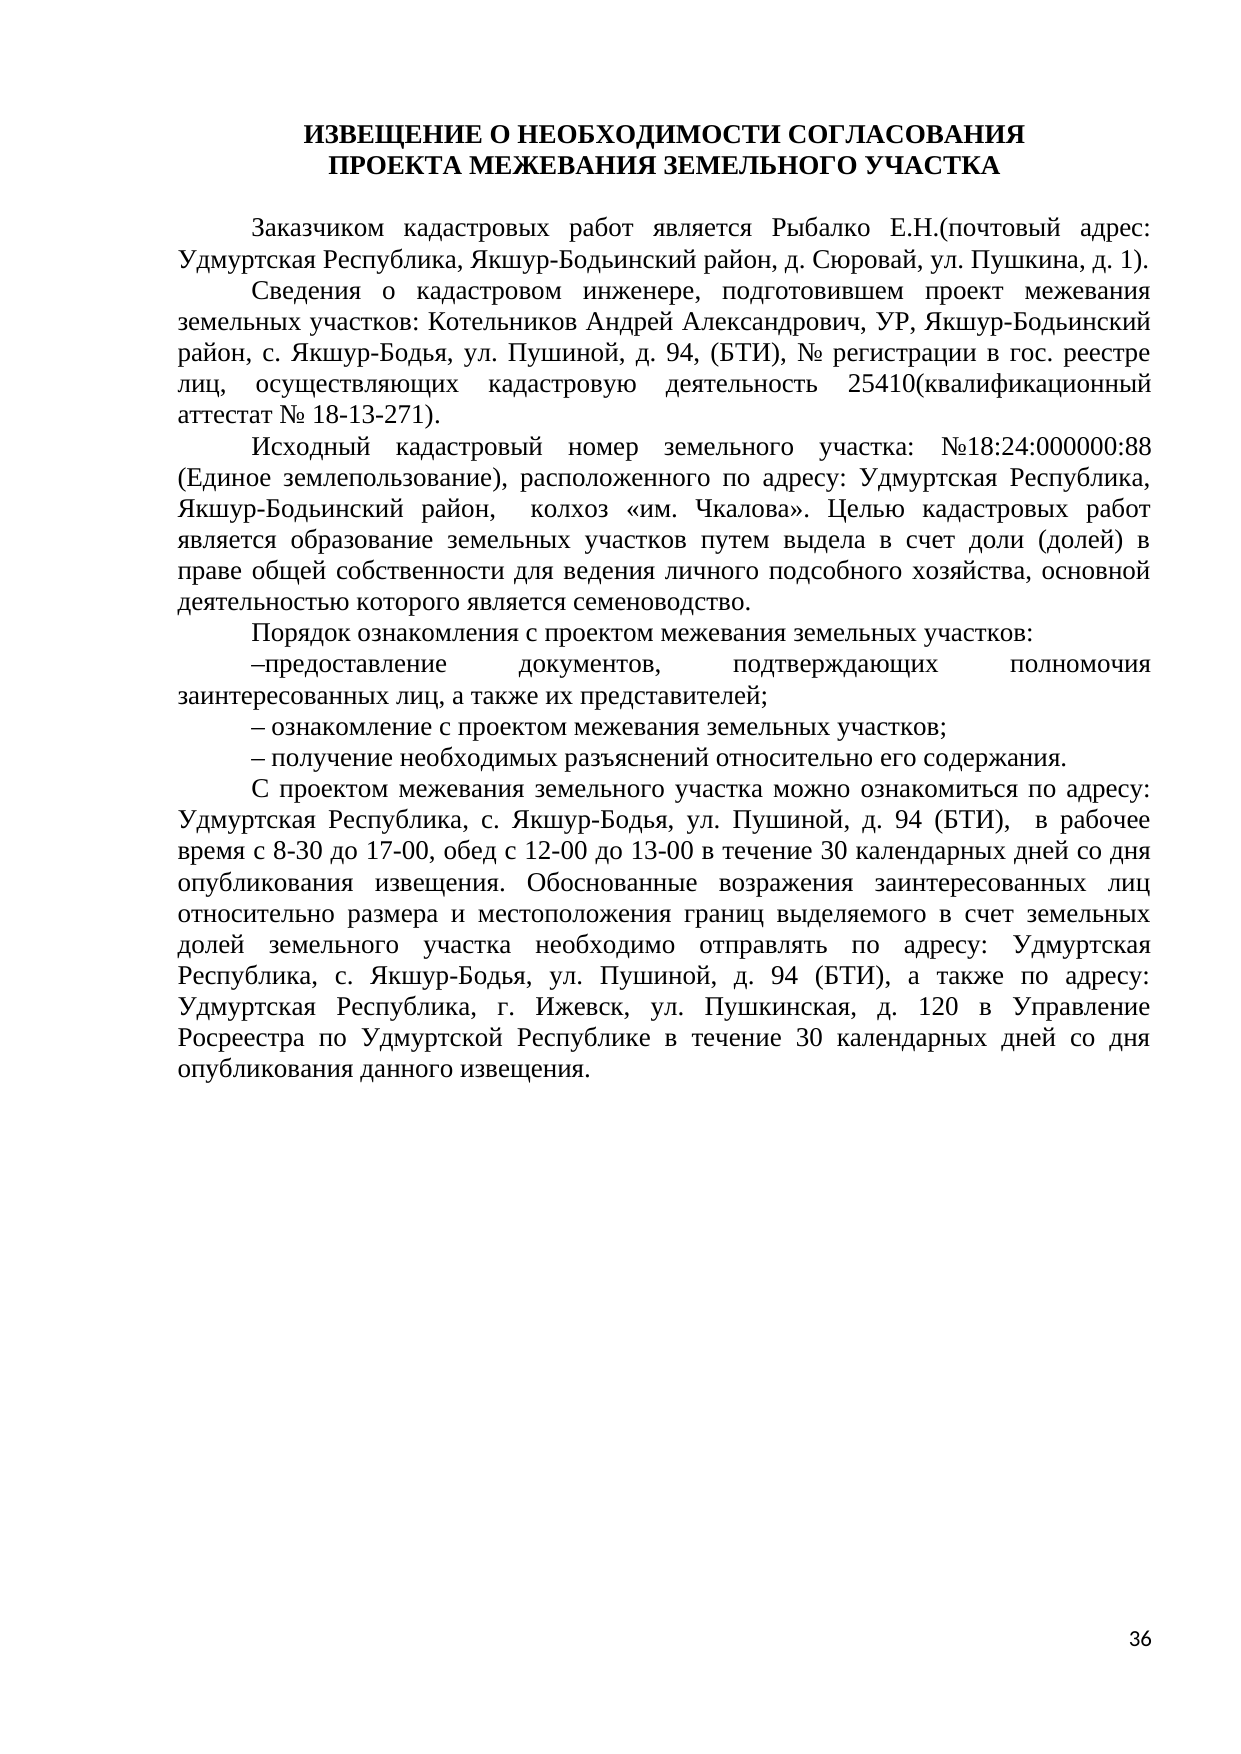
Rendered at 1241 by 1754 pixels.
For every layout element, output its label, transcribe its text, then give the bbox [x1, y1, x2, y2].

text С проектом межевания земельного участка можно ознакомиться по адресу: Удмуртская Республика, с. Якшур-Бодья, ул. Пушиной, д. 94 (БТИ), в рабочее время с 8-30 до 17-00, обед с 12-00 до 13-00 в течение 30 календарных дней со дня опубликования извещения. Обоснованные возражения заинтересованных лиц относительно размера и местоположения границ выделяемого в счет земельных долей земельного участка необходимо отправлять по адресу: Удмуртская Республика, с. Якшур-Бодья, ул. Пушиной, д. 94 (БТИ), а также по адресу: Удмуртская Республика, г. Ижевск, ул. Пушкинская, д. 120 в Управление Росреестра по Удмуртской Республике в течение 30 календарных дней со дня опубликования данного извещения. [177, 772, 1152, 1084]
text Порядок ознакомления с проектом межевания земельных участков: [177, 616, 1152, 648]
text ПРОЕКТА МЕЖЕВАНИЯ ЗЕМЕЛЬНОГО УЧАСТКА [177, 149, 1152, 180]
text – получение необходимых разъяснений относительно его содержания. [177, 741, 1152, 772]
text Сведения о кадастровом инженере, подготовившем проект межевания земельных участков: Котельников Андрей Александрович, УР, Якшур-Бодьинский район, с. Якшур-Бодья, ул. Пушиной, д. 94, (БТИ), № регистрации в гос. реестре лиц, осуществляющих кадастровую деятельность 25410(квалификационный аттестат № 18-13-271). [177, 274, 1152, 429]
text ИЗВЕЩЕНИЕ О НЕОБХОДИМОСТИ СОГЛАСОВАНИЯ [177, 118, 1152, 149]
text – ознакомление с проектом межевания земельных участков; [177, 710, 1152, 741]
text Исходный кадастровый номер земельного участка: №18:24:000000:88 (Единое землепользование), расположенного по адресу: Удмуртская Республика, Якшур-Бодьинский район, колхоз «им. Чкалова». Целью кадастровых работ является образование земельных участков путем выдела в счет доли (долей) в праве общей собственности для ведения личного подсобного хозяйства, основной деятельностью которого является семеноводство. [177, 429, 1152, 616]
text –предоставление документов, подтверждающих полномочия заинтересованных лиц, а также их представителей; [177, 648, 1152, 710]
text Заказчиком кадастровых работ является Рыбалко Е.Н.(почтовый адрес: Удмуртская Республика, Якшур-Бодьинский район, д. Сюровай, ул. Пушкина, д. 1). [177, 212, 1152, 274]
